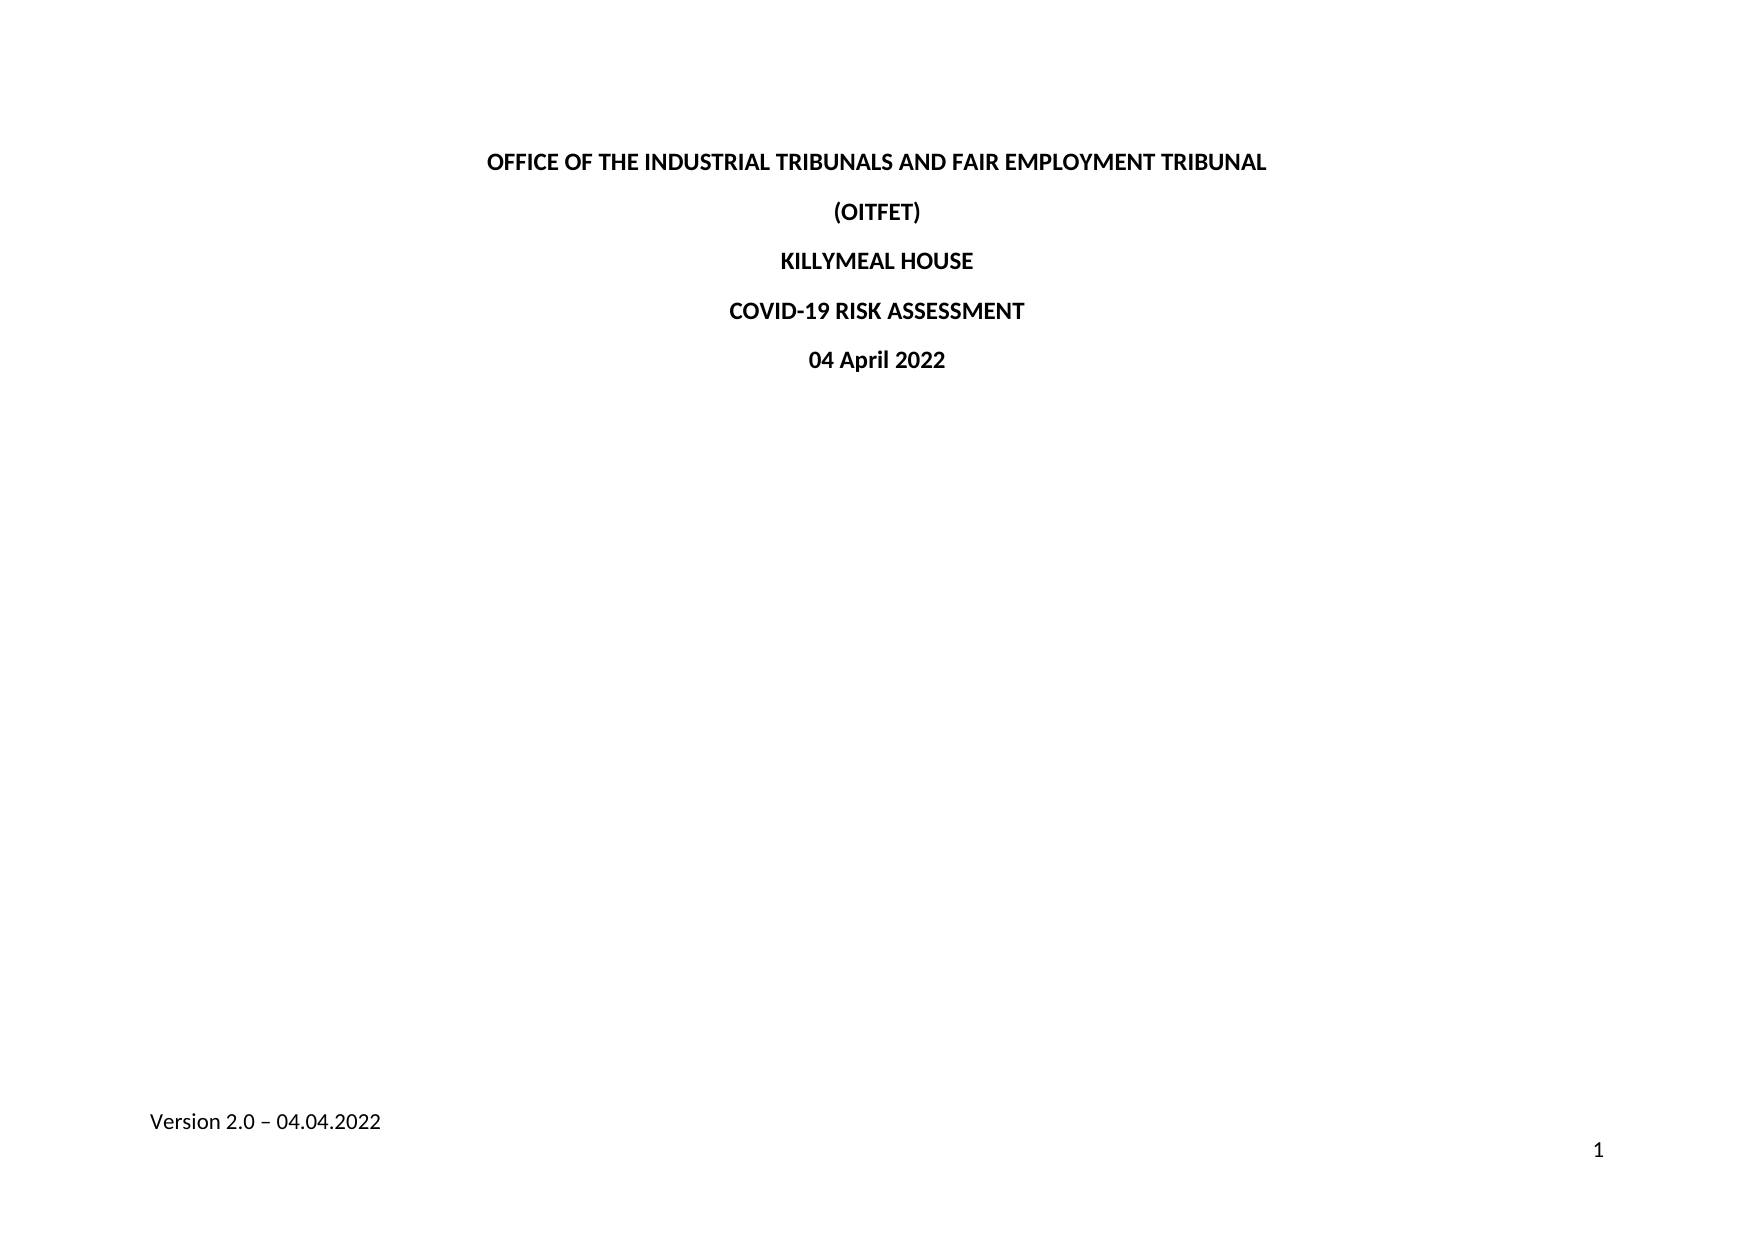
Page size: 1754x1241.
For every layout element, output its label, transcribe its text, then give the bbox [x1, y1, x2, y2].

text OFFICE OF THE INDUSTRIAL TRIBUNALS AND FAIR EMPLOYMENT TRIBUNAL [150, 146, 1604, 177]
text 04 April 2022 [150, 344, 1604, 375]
text COVID-19 RISK ASSESSMENT [150, 295, 1604, 325]
text (OITFET) [150, 196, 1604, 226]
text KILLYMEAL HOUSE [150, 245, 1604, 276]
